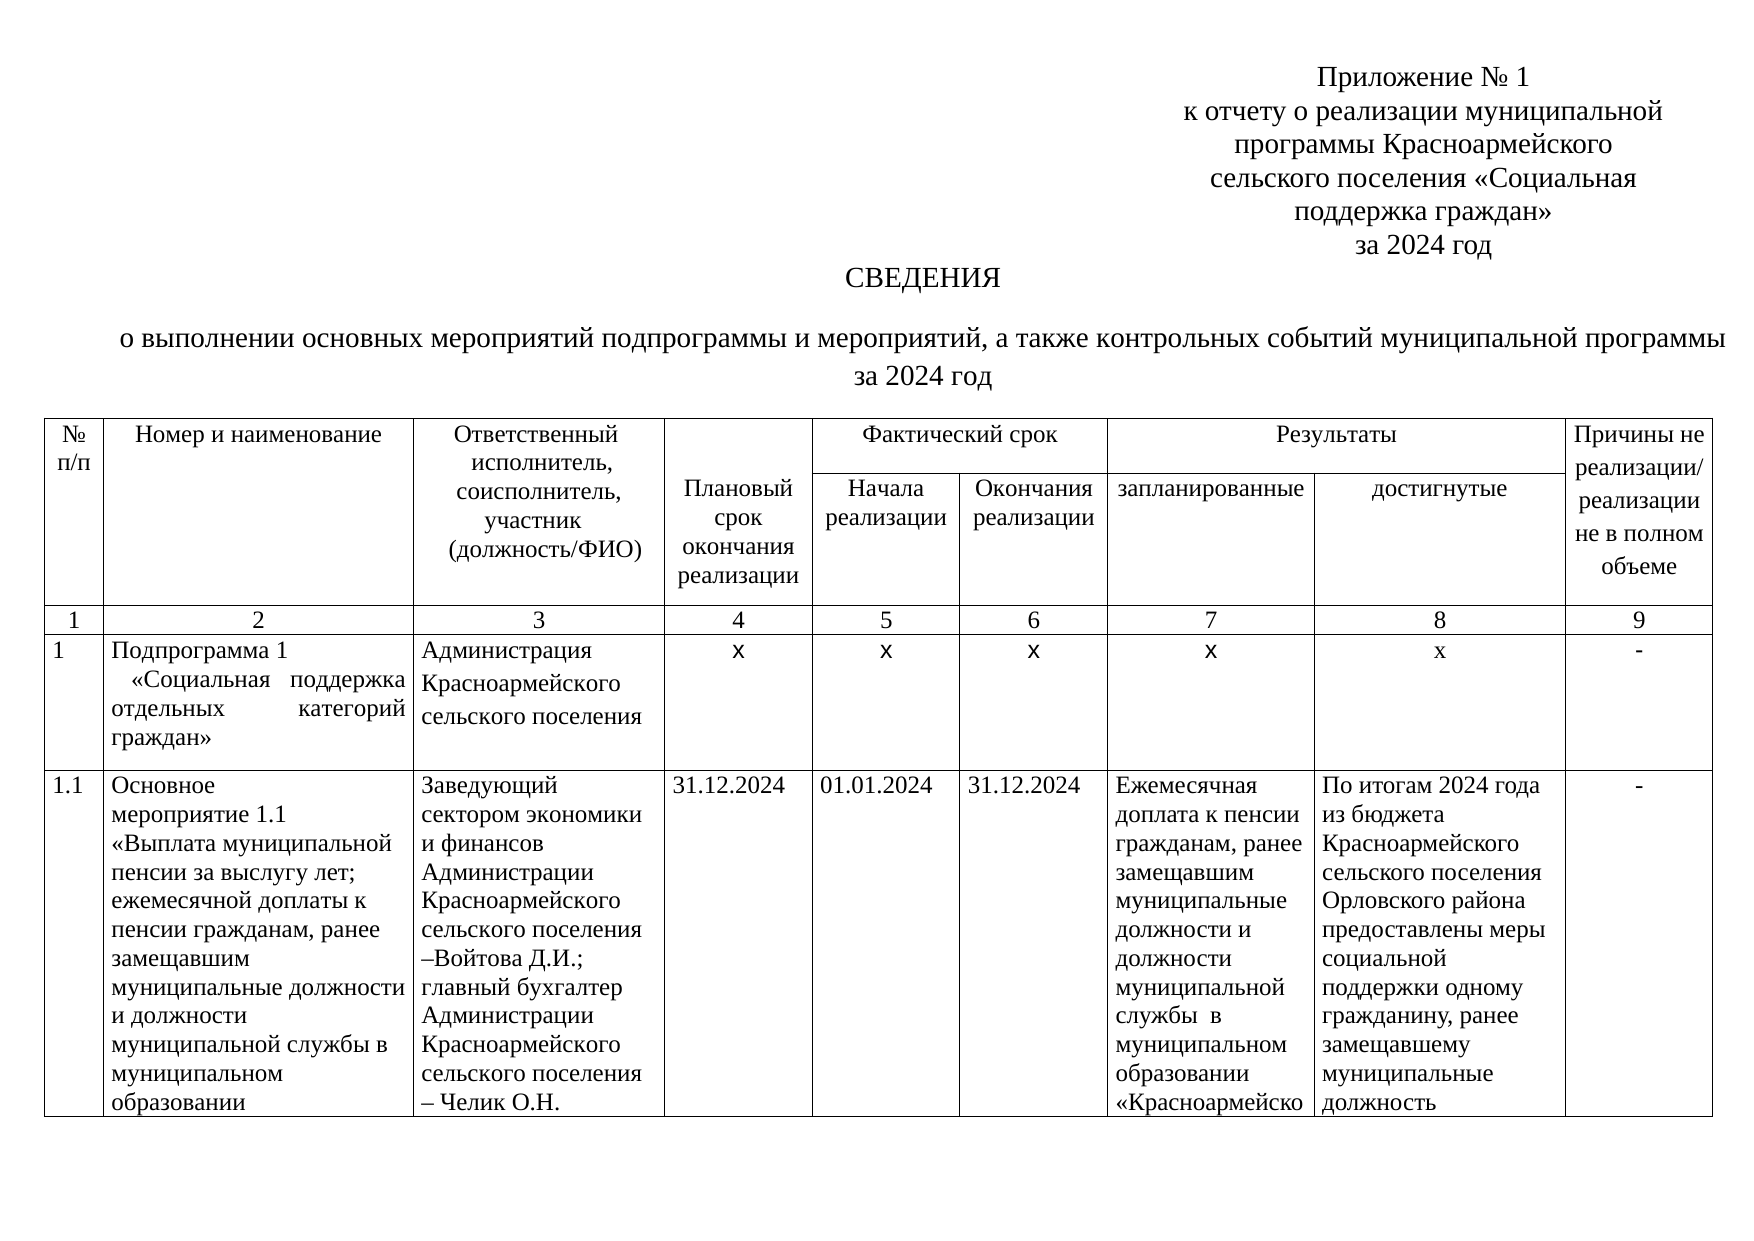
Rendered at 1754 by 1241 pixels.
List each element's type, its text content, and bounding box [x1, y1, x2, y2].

table_cell 1 [45, 635, 103, 769]
table_cell - [1566, 635, 1712, 769]
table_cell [104, 771, 413, 1116]
table_cell х [665, 635, 812, 769]
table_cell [1315, 771, 1565, 1116]
table_cell - [1566, 771, 1712, 1116]
table_header Причины не реализации/ реализации не в полном объеме [1566, 419, 1712, 604]
table_cell 9 [1566, 606, 1712, 634]
table_cell 4 [665, 606, 812, 634]
table_header Номер и наименование [104, 419, 413, 604]
table_cell 8 [1315, 606, 1565, 634]
table_cell 31.12.2024 [960, 771, 1107, 1116]
table_cell 31.12.2024 [665, 771, 812, 1116]
table_cell запланированные [1108, 474, 1314, 604]
text о выполнении основных мероприятий подпрограммы и мероприятий, а также контрольных событий муниципальной программы за 2024 год [118, 320, 1728, 392]
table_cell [414, 771, 664, 1116]
table_cell х [1315, 635, 1565, 769]
table_cell 01.01.2024 [813, 771, 959, 1116]
text за 2024 год [1181, 227, 1665, 260]
table_cell 3 [414, 606, 664, 634]
table_cell 5 [813, 606, 959, 634]
text к отчету о реализации муниципальной программы Красноармейского сельского поселения «Социальная поддержка граждан» [1181, 93, 1665, 227]
table_cell достигнутые [1315, 474, 1565, 604]
table_cell х [1108, 635, 1314, 769]
table_cell 7 [1108, 606, 1314, 634]
text СВЕДЕНИЯ [118, 260, 1728, 294]
table_cell Администрация Красноармейского сельского поселения [414, 635, 664, 769]
table_header № п/п [45, 419, 103, 604]
table_cell х [960, 635, 1107, 769]
table_header Результаты [1108, 419, 1565, 472]
table_cell Подпрограмма 1 «Социальная поддержка отдельных категорий граждан» [104, 635, 413, 769]
table_cell 1 [45, 606, 103, 634]
table_cell Начала реализации [813, 474, 959, 604]
table_cell 6 [960, 606, 1107, 634]
table_cell 1.1 [45, 771, 103, 1116]
table_header Фактический срок [813, 419, 1107, 472]
table_cell 2 [104, 606, 413, 634]
table_cell Плановый срок окончания реализации [665, 473, 812, 604]
table_header Ответственный исполнитель, соисполнитель, участник (должность/ФИО) [414, 419, 664, 604]
text Приложение № 1 [1181, 59, 1665, 93]
table_cell Окончания реализации [960, 474, 1107, 604]
table_header [665, 419, 812, 472]
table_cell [1108, 771, 1314, 1116]
table_cell х [813, 635, 959, 769]
